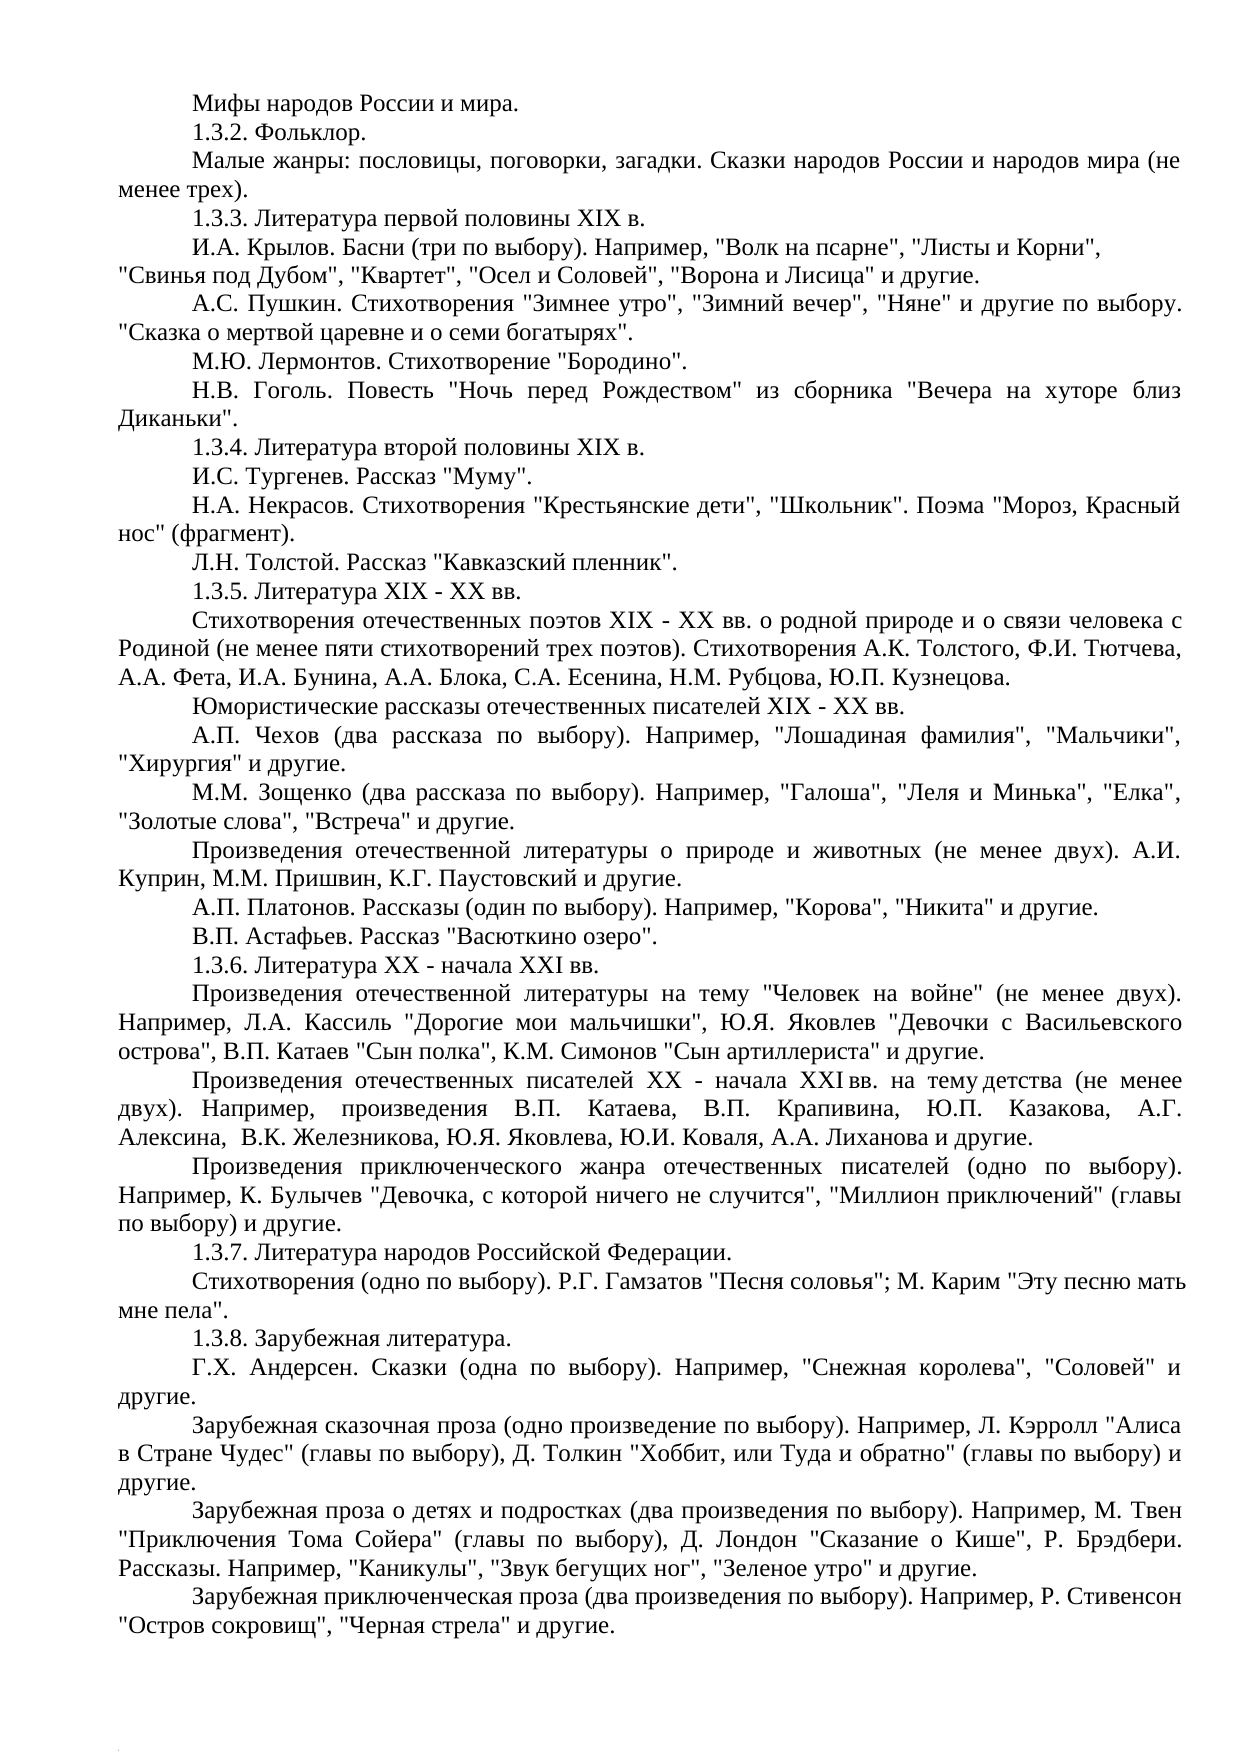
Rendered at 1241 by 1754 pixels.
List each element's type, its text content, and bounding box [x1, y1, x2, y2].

text Произведения отечественной литературы о природе и животных (не менее двух). А.И. Куприн, М.М. Пришвин, К.Г. Паустовский и другие. [118, 835, 1186, 892]
text Произведения приключенческого жанра отечественных писателей (одно по выбору). Например, К. Булычев "Девочка, с которой ничего не случится", "Миллион приключений" (главы по выбору) и другие. [118, 1151, 1182, 1237]
text Зарубежная приключенческая проза (два произведения по выбору). Например, Р. Стивенсон "Остров сокровищ", "Черная стрела" и другие. [118, 1582, 1187, 1638]
text Н.А. Некрасов. Стихотворения "Крестьянские дети", "Школьник". Поэма "Мороз, Красный нос" (фрагмент). [118, 490, 1186, 547]
text Малые жанры: пословицы, поговорки, загадки. Сказки народов России и народов мира (не менее трех). [118, 145, 1187, 203]
text Мифы народов России и мира. 1.3.2. Фольклор. [192, 88, 526, 145]
text Произведения отечественной литературы на тему "Человек на войне" (не менее двух). Например, Л.А. Кассиль "Дорогие мои мальчишки", Ю.Я. Яковлев "Девочки с Васильевского острова", В.П. Катаев "Сын полка", К.М. Симонов "Сын артиллериста" и другие. [118, 978, 1182, 1065]
text Н.В. Гоголь. Повесть "Ночь перед Рождеством" из сборника "Вечера на хуторе близ Диканьки". [118, 375, 1187, 432]
text Стихотворения (одно по выбору). Р.Г. Гамзатов "Песня соловья"; М. Карим "Эту песню мать мне пела". [118, 1266, 1187, 1323]
text Зарубежная проза о детях и подростках (два произведения по выбору). Например, М. Твен "Приключения Тома Сойера" (главы по выбору), Д. Лондон "Сказание о Кише", Р. Брэдбери. Рассказы. Например, "Каникулы", "Звук бегущих ног", "Зеленое утро" и другие. [118, 1496, 1183, 1582]
text Произведения отечественных писателей XX - начала XXIвв. на темудетства (не менее двух). Например, произведения В.П. Катаева, В.П. Крапивина, Ю.П. Казакова, А.Г. Алексина, В.К. Железникова, Ю.Я. Яковлева, Ю.И. Коваля, А.А. Лиханова и другие. [118, 1065, 1183, 1151]
text А.П. Чехов (два рассказа по выбору). Например, "Лошадиная фамилия", "Мальчики", "Хирургия" и другие. [118, 720, 1186, 777]
text Г.Х. Андерсен. Сказки (одна по выбору). Например, "Снежная королева", "Соловей" и другие. [118, 1352, 1186, 1410]
text М.Ю. Лермонтов. Стихотворение "Бородино". [192, 346, 1183, 375]
text А.С. Пушкин. Стихотворения "Зимнее утро", "Зимний вечер", "Няне" и другие по выбору. "Сказка о мертвой царевне и о семи богатырях". [118, 289, 1186, 346]
text А.П. Платонов. Рассказы (один по выбору). Например, "Корова", "Никита" и другие. В.П. Астафьев. Рассказ "Васюткино озеро". [192, 892, 1103, 950]
text 1.3.3. Литература первой половины XIX в. [192, 203, 1183, 232]
text 1.3.7. Литература народов Российской Федерации. [192, 1237, 1183, 1266]
text М.М. Зощенко (два рассказа по выбору). Например, "Галоша", "Леля и Минька", "Елка", "Золотые слова", "Встреча" и другие. [118, 777, 1187, 835]
text Л.Н. Толстой. Рассказ "Кавказский пленник". 1.3.5. Литература XIX - XX вв. [192, 547, 684, 605]
text Юмористические рассказы отечественных писателей XIX - XX вв. [192, 691, 1183, 720]
text Зарубежная сказочная проза (одно произведение по выбору). Например, Л. Кэрролл "Алиса в Стране Чудес" (главы по выбору), Д. Толкин "Хоббит, или Туда и обратно" (главы по выбору) и другие. [118, 1410, 1187, 1496]
text 1.3.4. Литература второй половины XIX в. И.С. Тургенев. Рассказ "Муму". [192, 432, 650, 490]
text 1.3.6. Литература XX - начала XXI вв. [192, 950, 1183, 978]
text 1.3.8. Зарубежная литература. [192, 1323, 1183, 1352]
text Стихотворения отечественных поэтов XIX - XX вв. о родной природе и о связи человека с Родиной (не менее пяти стихотворений трех поэтов). Стихотворения А.К. Толстого, Ф.И. Тютчева, А.А. Фета, И.А. Бунина, А.А. Блока, С.А. Есенина, Н.М. Рубцова, Ю.П. Кузнецова. [118, 605, 1182, 691]
text И.А. Крылов. Басни (три по выбору). Например, "Волк на псарне", "Листы и Корни", "Свинья под Дубом", "Квартет", "Осел и Соловей", "Ворона и Лисица" и другие. [118, 232, 1187, 289]
